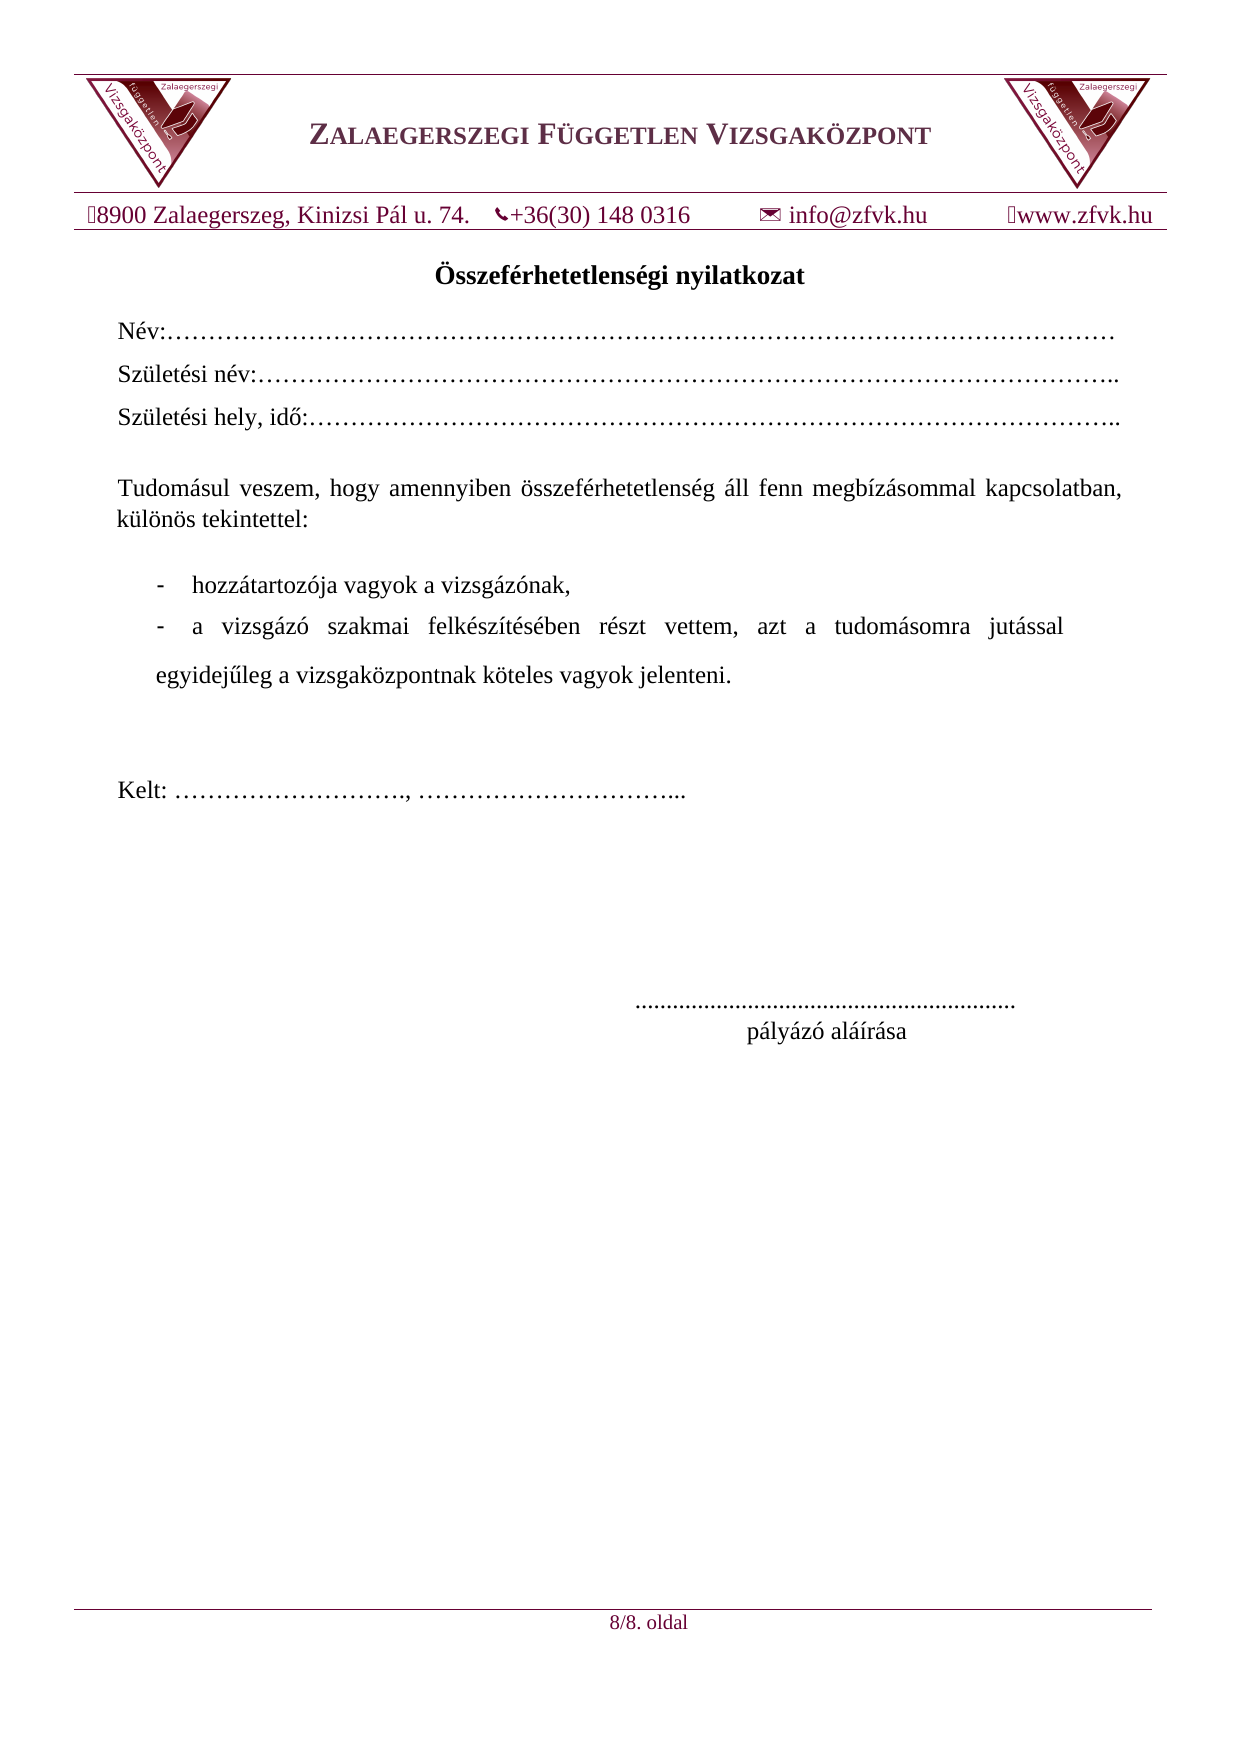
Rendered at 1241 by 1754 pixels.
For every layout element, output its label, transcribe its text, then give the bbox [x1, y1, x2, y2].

picture [1004, 78, 1151, 189]
list a vizsgázó szakmai felkészítésében részt vettem, azt a tudomásomra jutással egyidejűleg a vizsgaközpontnak köteles vagyok jelenteni. [156, 607, 1065, 689]
text Tudomásul veszem, hogy amennyiben összeférhetetlenség áll fenn megbízásommal kapcsolatban, különös tekintettel: [116, 473, 1123, 533]
text Kelt: ………………………., …………………………... [116, 775, 1123, 804]
list hozzátartozója vagyok a vizsgázónak, [156, 567, 1065, 601]
text Születési név:………………………………………………………………………………………….. [116, 359, 1123, 388]
text ............................................................. [634, 985, 1123, 1013]
text Születési hely, idő:…………………………………………………………………………………….. [116, 402, 1123, 431]
subtitle Összeférhetetlenségi nyilatkozat [118, 259, 1121, 290]
picture [86, 78, 232, 188]
text pályázó aláírása [531, 1016, 1123, 1044]
text Név:…………………………………………………………………………………………………… [116, 316, 1123, 345]
